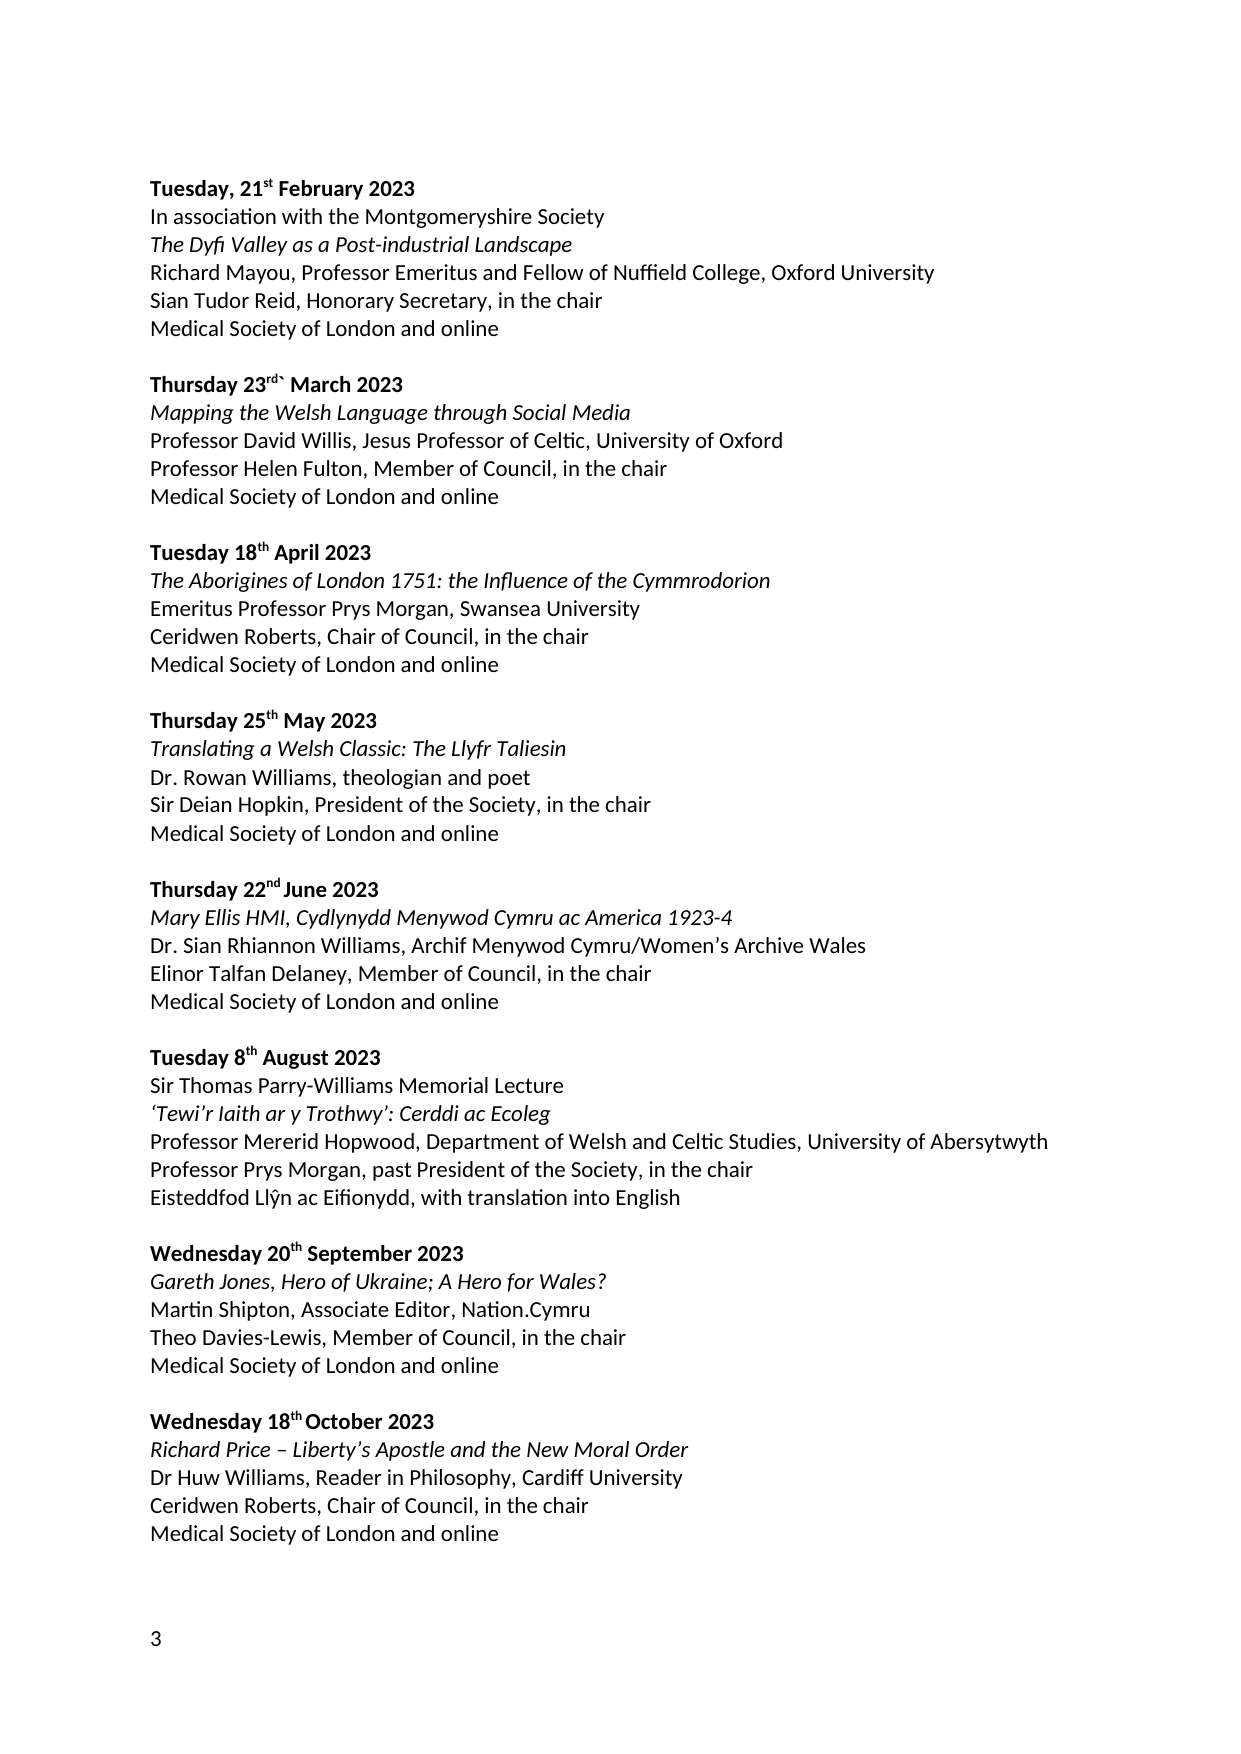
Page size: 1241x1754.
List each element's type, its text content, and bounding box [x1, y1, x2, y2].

text Tuesday 18th April 2023 [150, 538, 1090, 566]
text The Dyfi Valley as a Post-industrial Landscape [150, 230, 1090, 258]
text ‘Tewi’r Iaith ar y Trothwy’: Cerddi ac Ecoleg [150, 1099, 1090, 1127]
text Richard Price – Liberty’s Apostle and the New Moral Order [150, 1435, 1090, 1463]
text Tuesday 8th August 2023 [150, 1043, 1090, 1071]
text Professor Helen Fulton, Member of Council, in the chair [150, 454, 1090, 482]
text Medical Society of London and online [150, 819, 1090, 847]
text Professor Mererid Hopwood, Department of Welsh and Celtic Studies, University of Abersytwyth [150, 1127, 1090, 1155]
text Sian Tudor Reid, Honorary Secretary, in the chair [150, 286, 1090, 314]
text Dr. Rowan Williams, theologian and poet [150, 763, 1090, 791]
text Sir Deian Hopkin, President of the Society, in the chair [150, 791, 1090, 819]
text Thursday 22nd June 2023 [150, 875, 1090, 903]
text Medical Society of London and online [150, 651, 1090, 678]
text Ceridwen Roberts, Chair of Council, in the chair [150, 1491, 1090, 1519]
text Dr Huw Williams, Reader in Philosophy, Cardiff University [150, 1463, 1090, 1491]
text Medical Society of London and online [150, 1351, 1090, 1379]
text In association with the Montgomeryshire Society [150, 202, 1090, 230]
text Medical Society of London and online [150, 314, 1090, 342]
text Richard Mayou, Professor Emeritus and Fellow of Nuffield College, Oxford University [150, 258, 1090, 286]
text Gareth Jones, Hero of Ukraine; A Hero for Wales? [150, 1267, 1090, 1295]
text The Aborigines of London 1751: the Influence of the Cymmrodorion [150, 566, 1090, 594]
text Thursday 25th May 2023 [150, 707, 1090, 734]
text Wednesday 20th September 2023 [150, 1239, 1090, 1267]
text Sir Thomas Parry-Williams Memorial Lecture [150, 1071, 1090, 1099]
text Elinor Talfan Delaney, Member of Council, in the chair [150, 959, 1090, 987]
text Mary Ellis HMI, Cydlynydd Menywod Cymru ac America 1923-4 [150, 903, 1090, 931]
text Mapping the Welsh Language through Social Media [150, 398, 1090, 426]
text Medical Society of London and online [150, 482, 1090, 510]
text Eisteddfod Llŷn ac Eifionydd, with translation into English [150, 1183, 1090, 1211]
text Dr. Sian Rhiannon Williams, Archif Menywod Cymru/Women’s Archive Wales [150, 931, 1090, 959]
text Professor David Willis, Jesus Professor of Celtic, University of Oxford [150, 426, 1090, 454]
text Theo Davies-Lewis, Member of Council, in the chair [150, 1323, 1090, 1351]
text Translating a Welsh Classic: The Llyfr Taliesin [150, 734, 1090, 763]
text Wednesday 18th October 2023 [150, 1407, 1090, 1435]
text Emeritus Professor Prys Morgan, Swansea University [150, 594, 1090, 622]
text Martin Shipton, Associate Editor, Nation.Cymru [150, 1295, 1090, 1323]
text Medical Society of London and online [150, 987, 1090, 1015]
text Professor Prys Morgan, past President of the Society, in the chair [150, 1155, 1090, 1183]
text Tuesday, 21st February 2023 [150, 174, 1090, 202]
text Thursday 23rd` March 2023 [150, 370, 1090, 398]
text Ceridwen Roberts, Chair of Council, in the chair [150, 622, 1090, 651]
text Medical Society of London and online [150, 1519, 1090, 1547]
